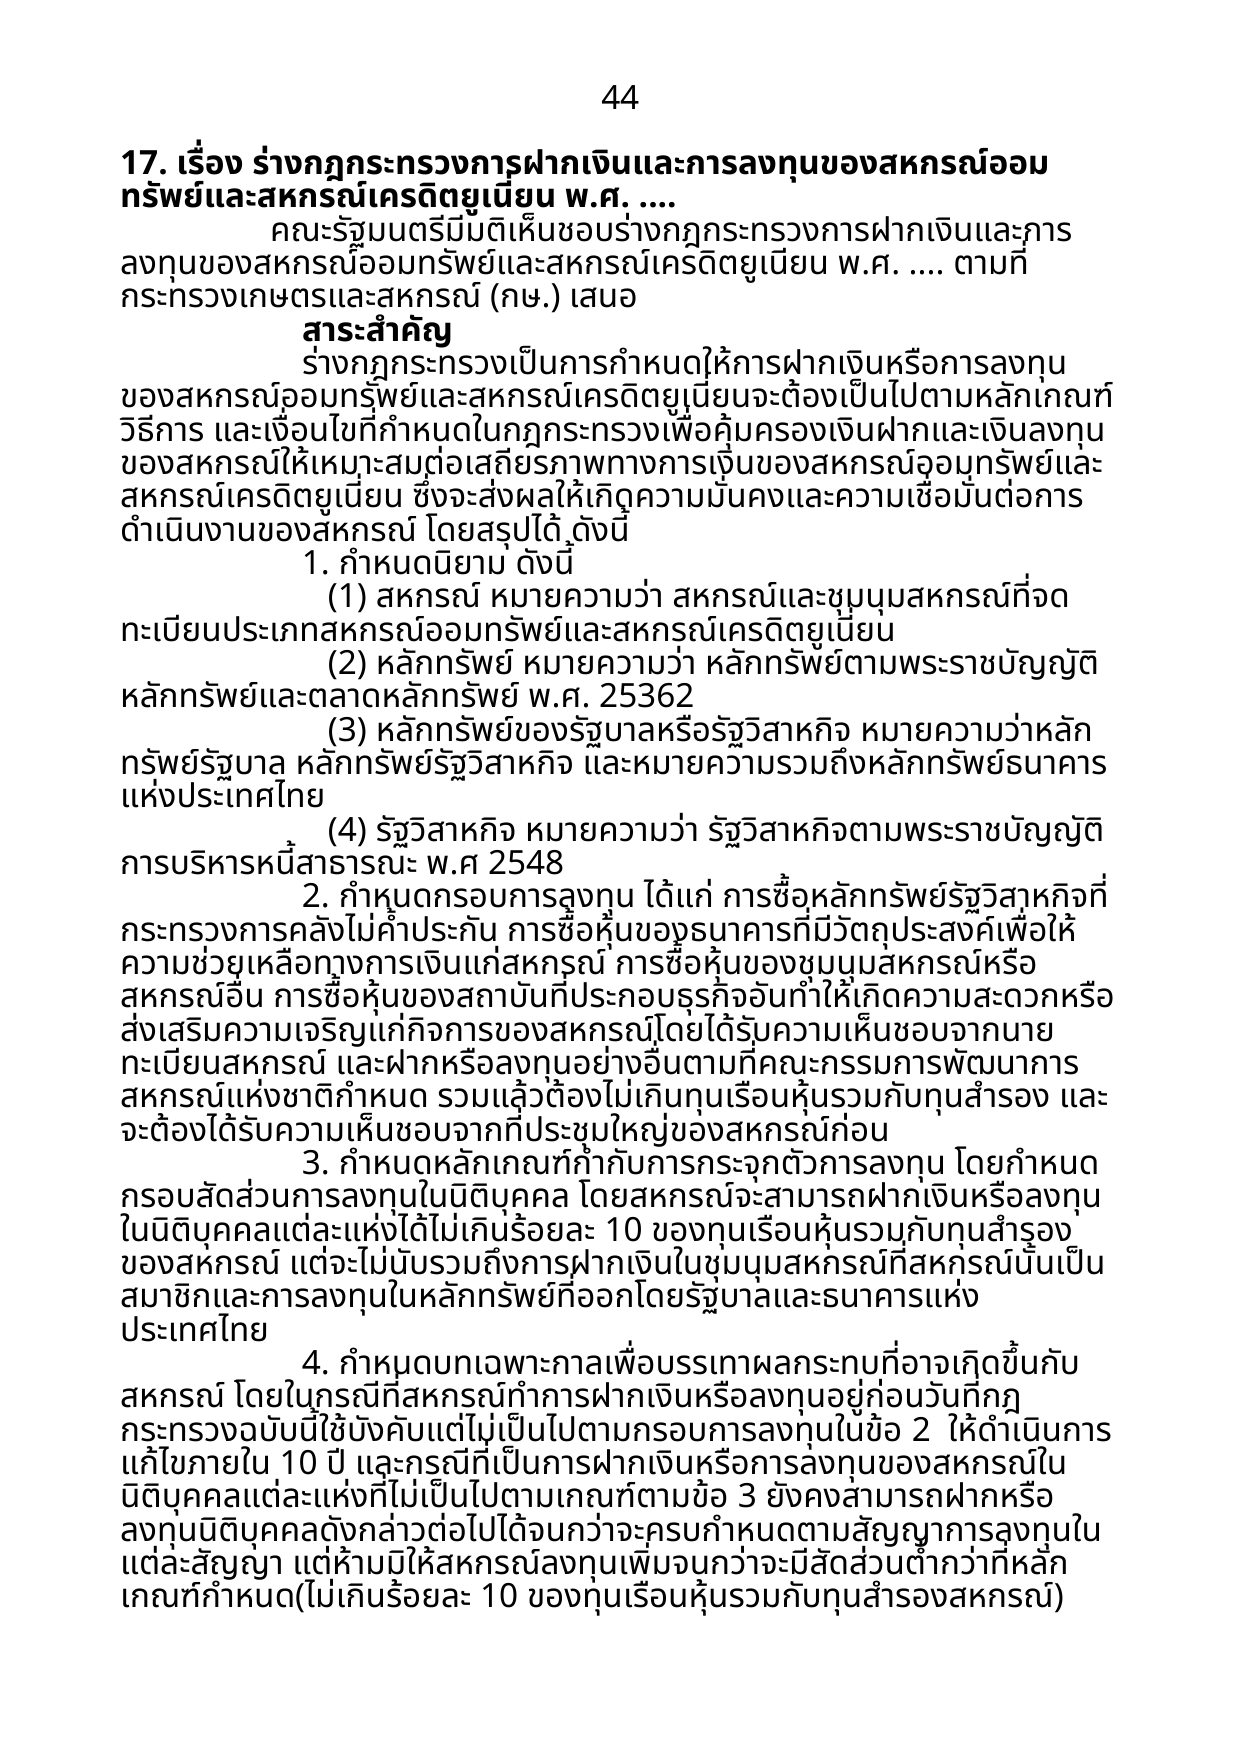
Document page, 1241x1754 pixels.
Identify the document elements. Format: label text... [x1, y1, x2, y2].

text (3) หลักทรัพย์ของรัฐบาลหรือรัฐวิสาหกิจ หมายความว่าหลักทรัพย์รัฐบาล หลักทรัพย์รัฐวิสาหกิจ และหมายความรวมถึงหลักทรัพย์ธนาคารแห่งประเทศไทย [120, 714, 1120, 814]
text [120, 1348, 1120, 1614]
text คณะรัฐมนตรีมีมติเห็นชอบร่างกฎกระทรวงการฝากเงินและการลงทุนของสหกรณ์ออมทรัพย์และสหกรณ์เครดิตยูเนียน พ.ศ. .... ตามที่กระทรวงเกษตรและสหกรณ์ (กษ.) เสนอ [120, 214, 1120, 314]
text 3. กำหนดหลักเกณฑ์กำกับการกระจุกตัวการลงทุน โดยกำหนดกรอบสัดส่วนการลงทุนในนิติบุคคล โดยสหกรณ์จะสามารถฝากเงินหรือลงทุนในนิติบุคคลแต่ละแห่งได้ไม่เกินร้อยละ 10 ของทุนเรือนหุ้นรวมกับทุนสำรองของสหกรณ์ แต่จะไม่นับรวมถึงการฝากเงินในชุมนุมสหกรณ์ที่สหกรณ์นั้นเป็นสมาชิกและการลงทุนในหลักทรัพย์ที่ออกโดยรัฐบาลและธนาคารแห่งประเทศไทย [120, 1148, 1120, 1348]
text 1. กำหนดนิยาม ดังนี้ [120, 548, 1120, 581]
text (1) สหกรณ์ หมายความว่า สหกรณ์และชุมนุมสหกรณ์ที่จดทะเบียนประเภทสหกรณ์ออมทรัพย์และสหกรณ์เครดิตยูเนี่ยน [120, 581, 1120, 648]
text สาระสำคัญ [120, 314, 1120, 348]
text 2. กำหนดกรอบการลงทุน ได้แก่ การซื้อหลักทรัพย์รัฐวิสาหกิจที่กระทรวงการคลังไม่ค้ำประกัน การซื้อหุ้นของธนาคารที่มีวัตถุประสงค์เพื่อให้ความช่วยเหลือทางการเงินแก่สหกรณ์ การซื้อหุ้นของชุมนุมสหกรณ์หรือสหกรณ์อื่น การซื้อหุ้นของสถาบันที่ประกอบธุรกิจอันทำให้เกิดความสะดวกหรือส่งเสริมความเจริญแก่กิจการของสหกรณ์โดยได้รับความเห็นชอบจากนายทะเบียนสหกรณ์ และฝากหรือลงทุนอย่างอื่นตามที่คณะกรรมการพัฒนาการสหกรณ์แห่งชาติกำหนด รวมแล้วต้องไม่เกินทุนเรือนหุ้นรวมกับทุนสำรอง และจะต้องได้รับความเห็นชอบจากที่ประชุมใหญ่ของสหกรณ์ก่อน [120, 881, 1120, 1148]
text 17. เรื่อง ร่างกฎกระทรวงการฝากเงินและการลงทุนของสหกรณ์ออมทรัพย์และสหกรณ์เครดิตยูเนี่ยน พ.ศ. .... [120, 148, 1120, 214]
text (4) รัฐวิสาหกิจ หมายความว่า รัฐวิสาหกิจตามพระราชบัญญัติการบริหารหนี้สาธารณะ พ.ศ 2548 [120, 814, 1120, 881]
text ร่างกฎกระทรวงเป็นการกำหนดให้การฝากเงินหรือการลงทุนของสหกรณ์ออมทรัพย์และสหกรณ์เครดิตยูเนี่ยนจะต้องเป็นไปตามหลักเกณฑ์วิธีการ และเงื่อนไขที่กำหนดในกฎกระทรวงเพื่อคุ้มครองเงินฝากและเงินลงทุนของสหกรณ์ให้เหมาะสมต่อเสถียรภาพทางการเงินของสหกรณ์ออมทรัพย์และสหกรณ์เครดิตยูเนี่ยน ซึ่งจะส่งผลให้เกิดความมั่นคงและความเชื่อมั่นต่อการดำเนินงานของสหกรณ์ โดยสรุปได้ ดังนี้ [120, 348, 1120, 548]
text (2) หลักทรัพย์ หมายความว่า หลักทรัพย์ตามพระราชบัญญัติหลักทรัพย์และตลาดหลักทรัพย์ พ.ศ. 25362 [120, 648, 1120, 714]
